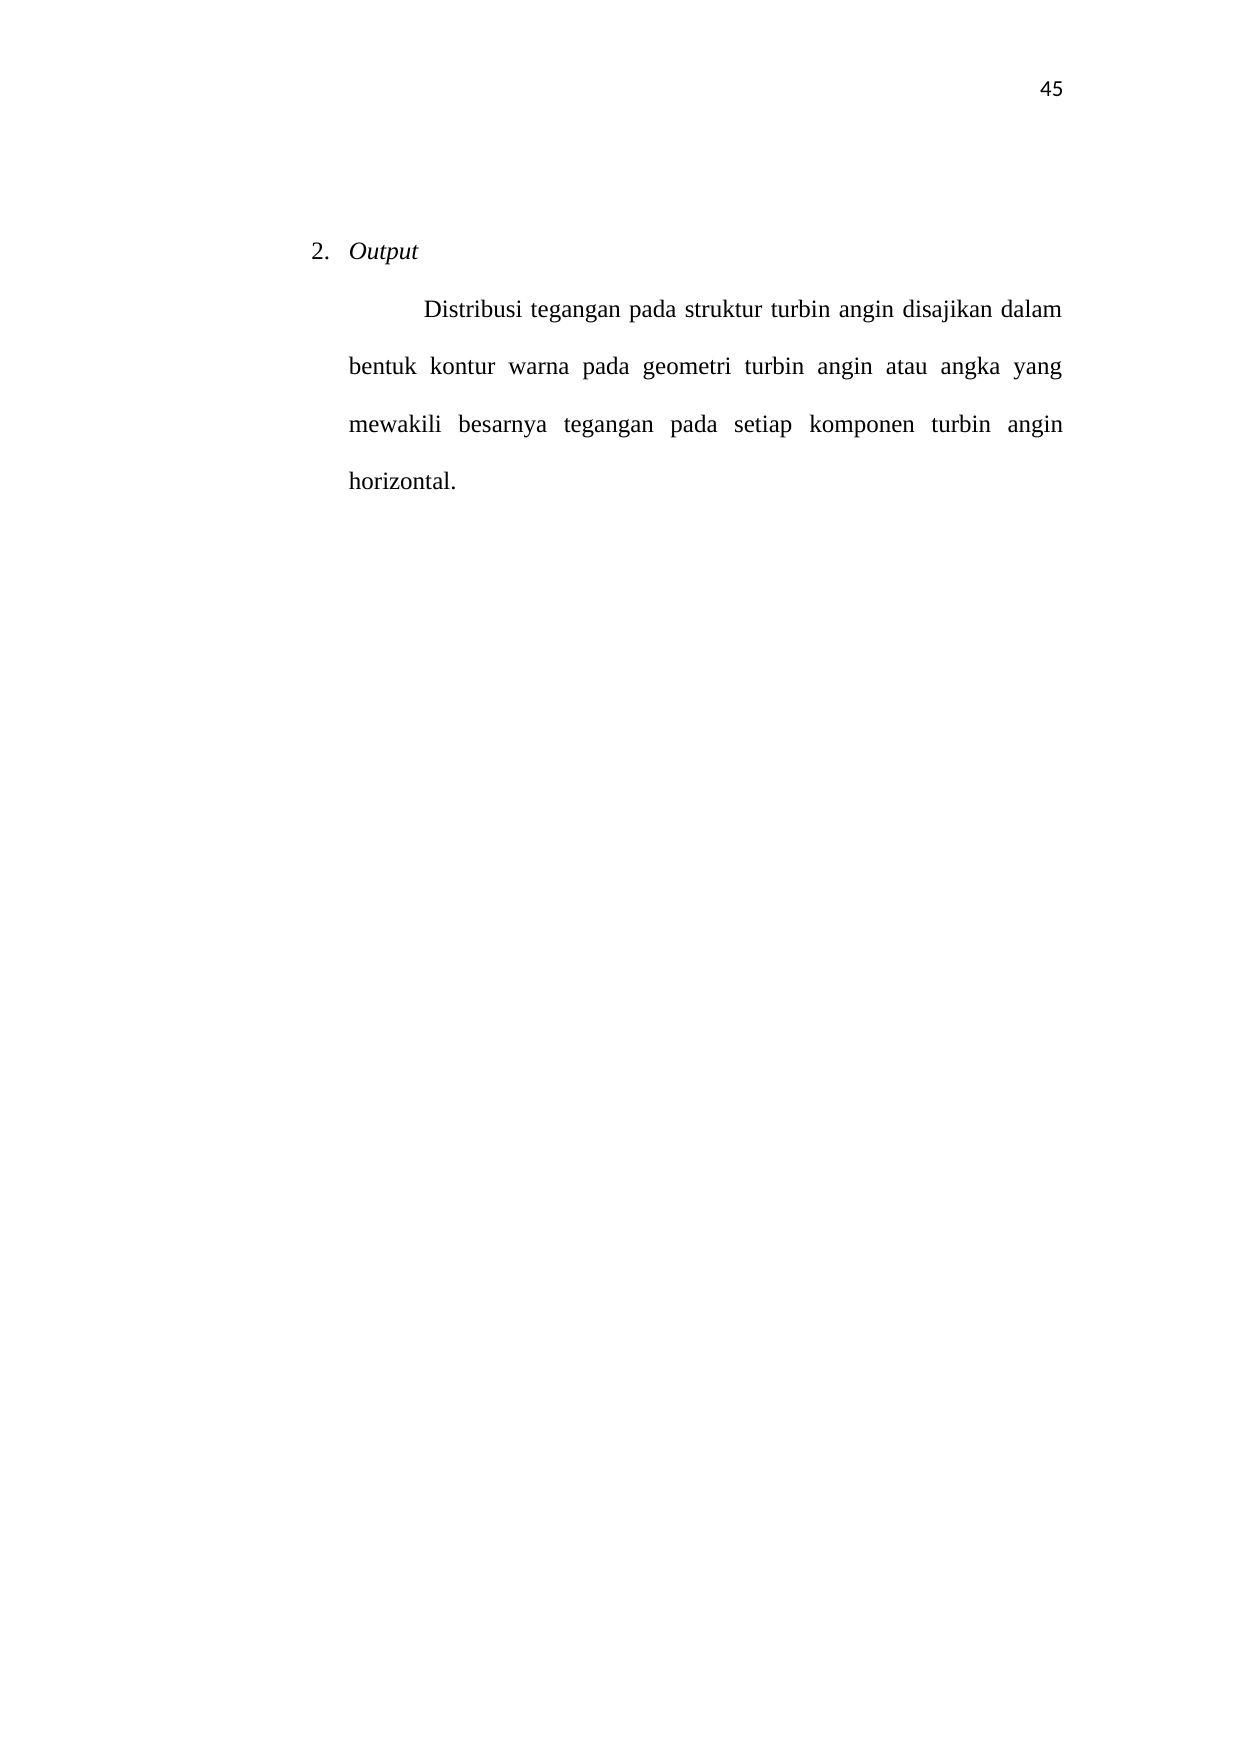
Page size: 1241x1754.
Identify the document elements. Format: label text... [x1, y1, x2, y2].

subtitle Output [311, 236, 1063, 265]
text Distribusi tegangan pada struktur turbin angin disajikan dalam bentuk kontur warna pada geometri turbin angin atau angka yang mewakili besarnya tegangan pada setiap komponen turbin angin horizontal. [349, 294, 1063, 495]
